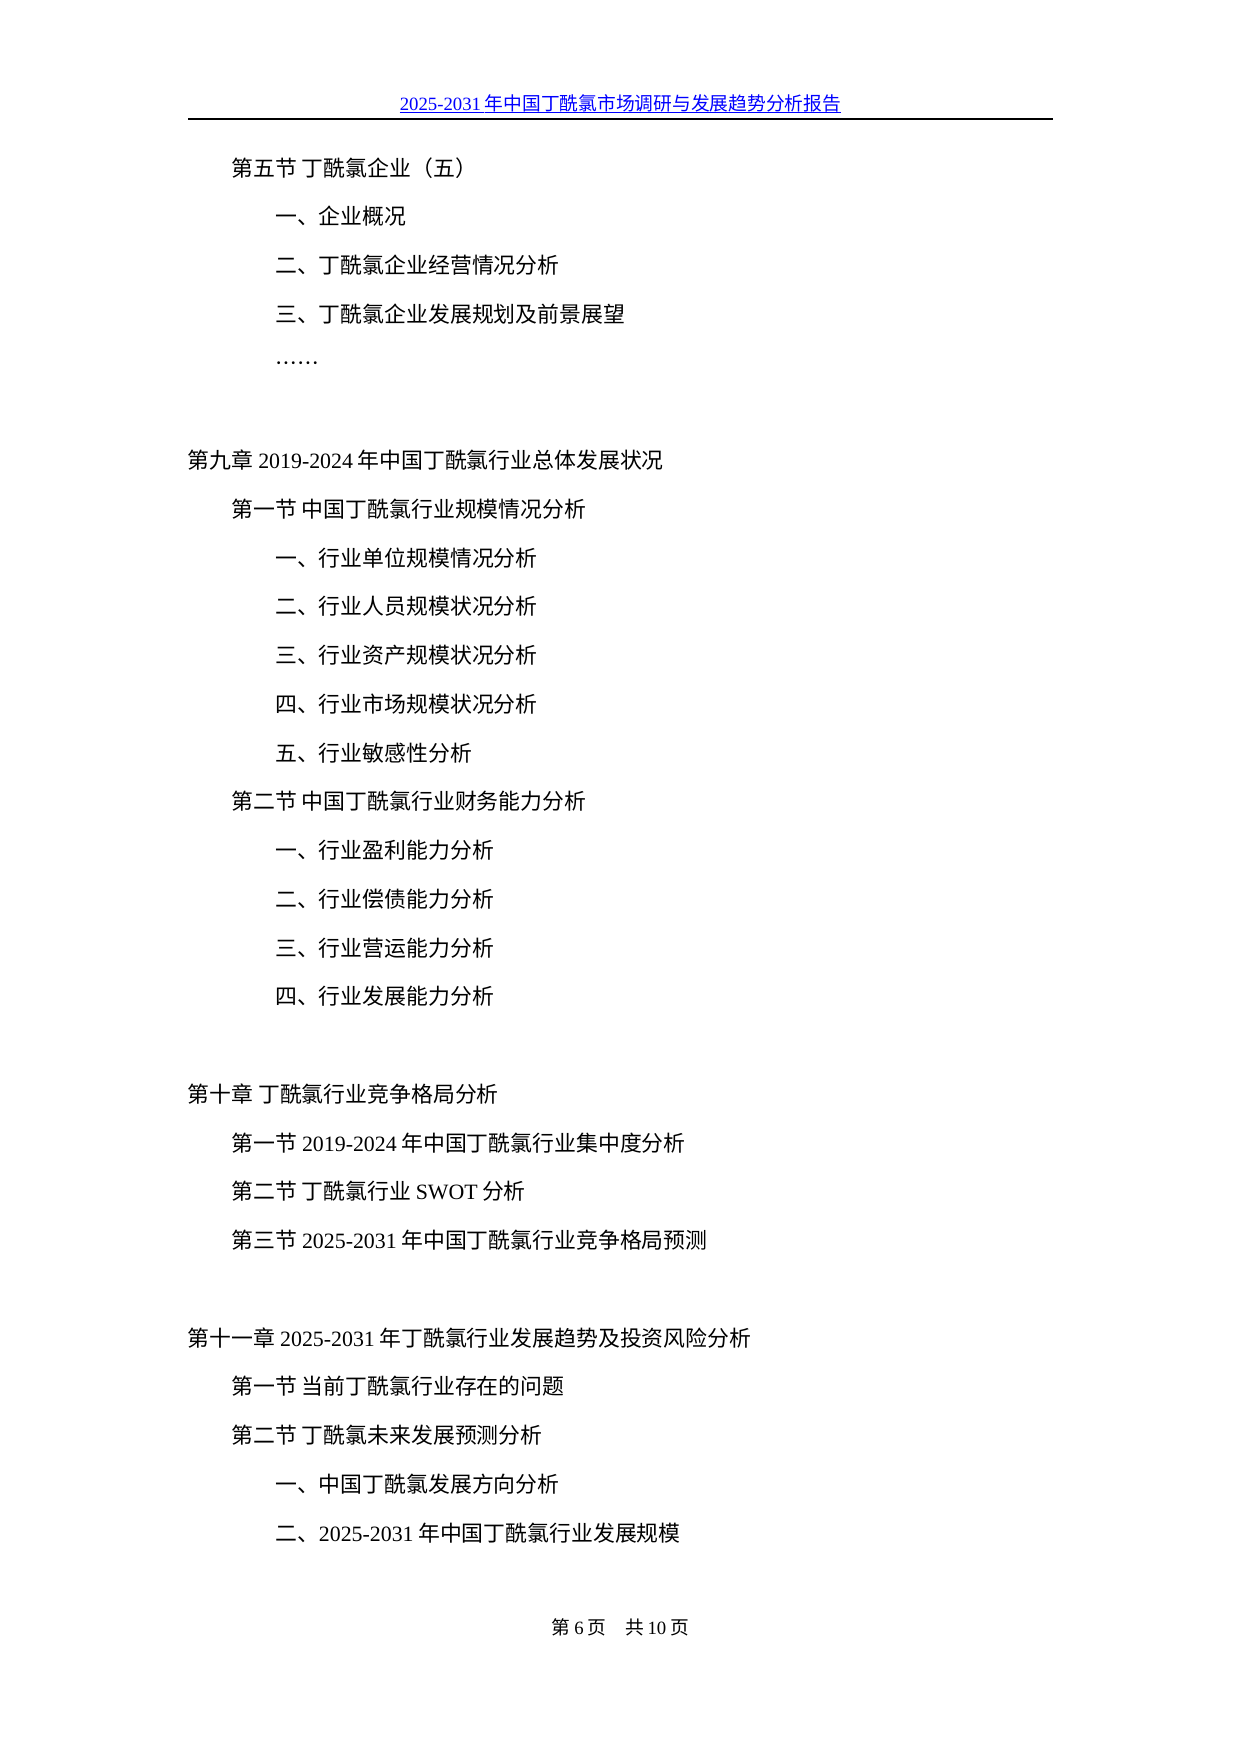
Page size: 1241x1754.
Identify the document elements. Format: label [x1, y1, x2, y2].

text [187, 150, 1053, 1548]
